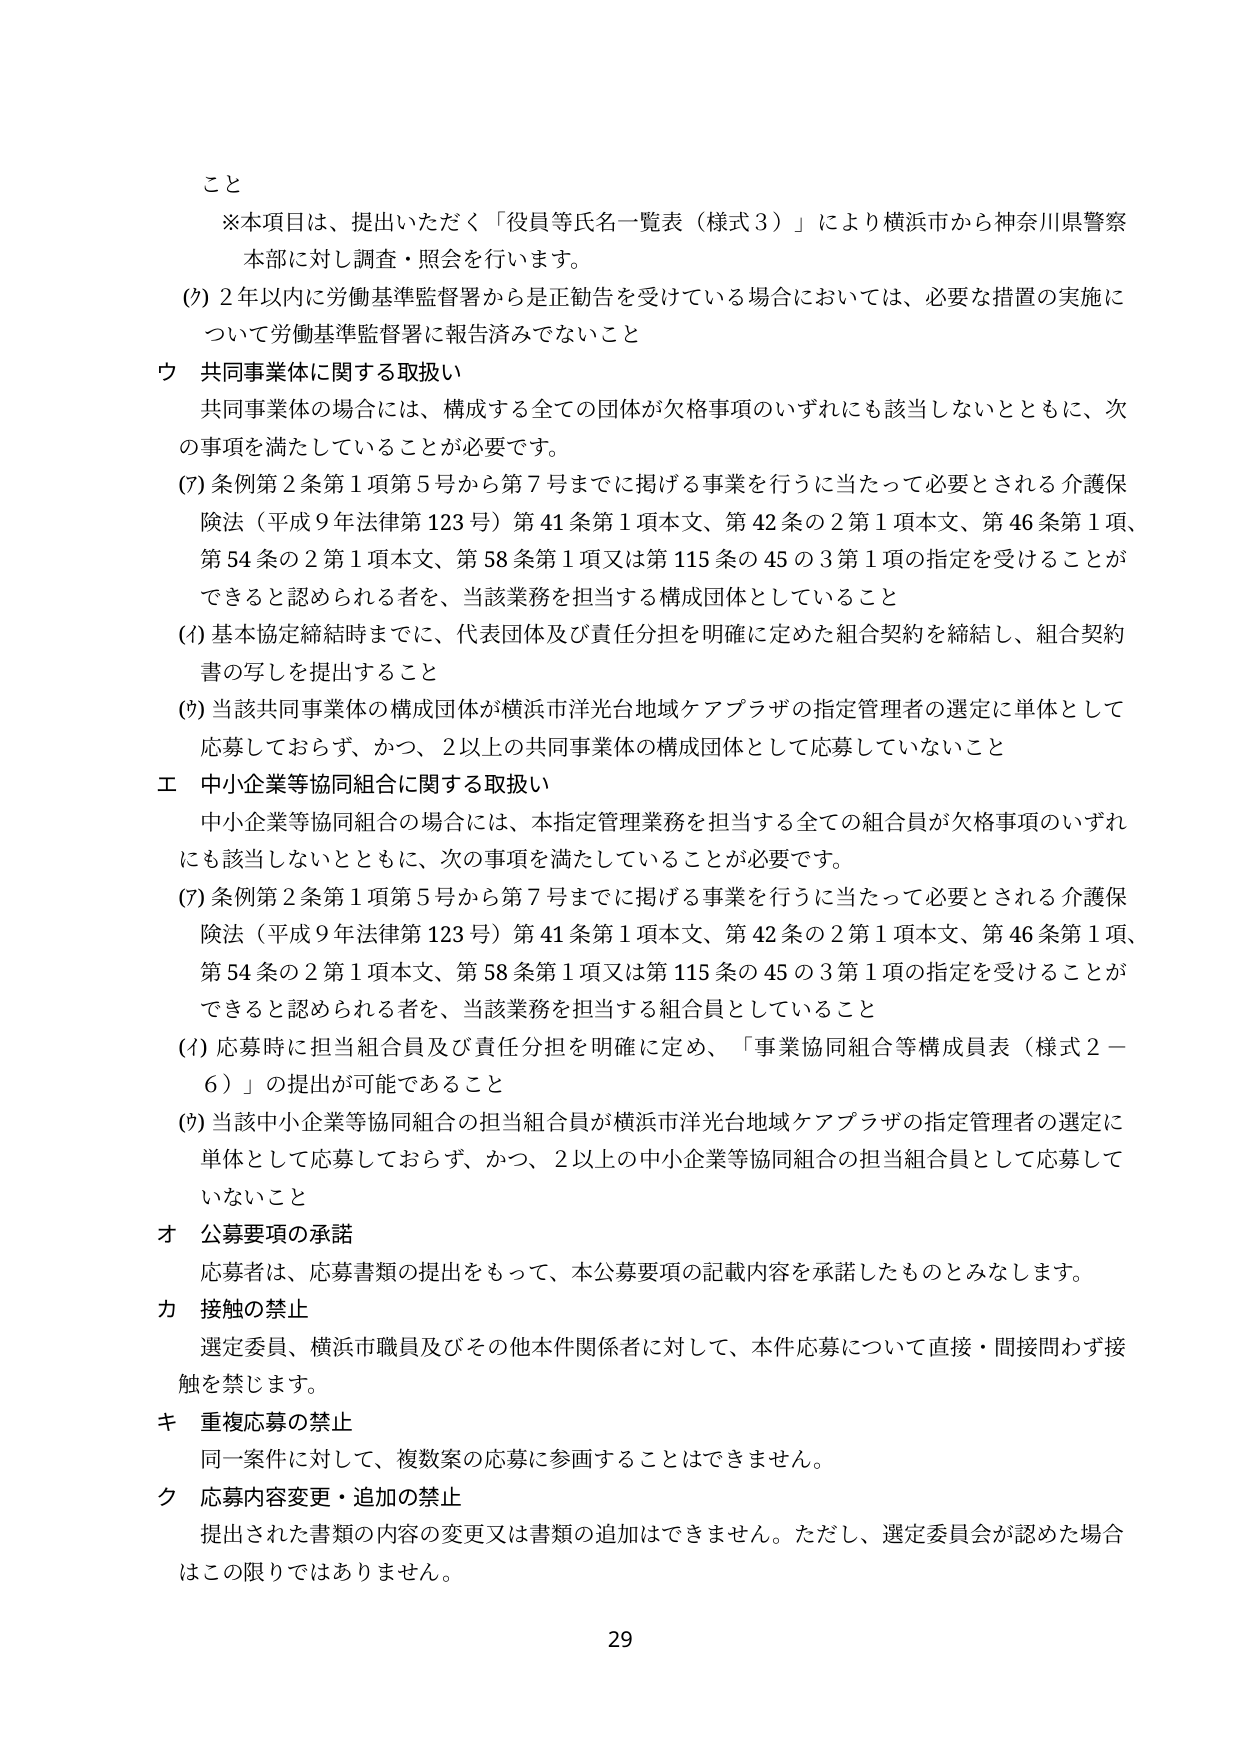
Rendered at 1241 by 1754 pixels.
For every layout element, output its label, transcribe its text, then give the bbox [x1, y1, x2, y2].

text (ｳ) 当該中小企業等協同組合の担当組合員が横浜市洋光台地域ケアプラザの指定管理者の選定に 単体として応募しておらず、かつ、２以上の中小企業等協同組合の担当組合員として応募していないこと [178, 1102, 1128, 1214]
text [178, 164, 1128, 202]
text 中小企業等協同組合の場合には、本指定管理業務を担当する全ての組合員が欠格事項のいずれにも該当しないとともに、次の事項を満たしていることが必要です。 [178, 802, 1128, 877]
text (ｲ) 応募時に担当組合員及び責任分担を明確に定め、「事業協同組合等構成員表（様式２－６）」の提出が可能であること [178, 1027, 1128, 1102]
text 提出された書類の内容の変更又は書類の追加はできません。ただし、選定委員会が認めた場合はこの限りではありません。 [178, 1514, 1128, 1589]
text (ｸ) ２年以内に労働基準監督署から是正勧告を受けている場合においては、必要な措置の実施について労働基準監督署に報告済みでないこと [182, 277, 1128, 352]
text 共同事業体の場合には、構成する全ての団体が欠格事項のいずれにも該当しないとともに、次の事項を満たしていることが必要です。 [178, 389, 1128, 464]
text 同一案件に対して、複数案の応募に参画することはできません。 [112, 1439, 1128, 1477]
text キ 重複応募の禁止 [112, 1402, 1128, 1439]
text ウ 共同事業体に関する取扱い [112, 352, 1128, 389]
text エ 中小企業等協同組合に関する取扱い [112, 764, 1128, 802]
text オ 公募要項の承諾 [112, 1214, 1128, 1252]
text 応募者は、応募書類の提出をもって、本公募要項の記載内容を承諾したものとみなします。 [112, 1252, 1128, 1289]
text (ｲ) 基本協定締結時までに、代表団体及び責任分担を明確に定めた組合契約を締結し、組合契約書の写しを提出すること [178, 614, 1128, 689]
text ク 応募内容変更・追加の禁止 [112, 1477, 1128, 1514]
text (ｳ) 当該共同事業体の構成団体が横浜市洋光台地域ケアプラザの指定管理者の選定に単体として応募しておらず、かつ、２以上の共同事業体の構成団体として応募していないこと [178, 689, 1128, 764]
text (ｱ) 条例第２条第１項第５号から第７号までに掲げる事業を行うに当たって必要とされる介護保険法（平成９年法律第123号）第41条第１項本文、第42条の２第１項本文、第46条第１項、第54条の２第１項本文、第58条第１項又は第115条の45の３第１項の指定を受けることができると認められる者を、当該業務を担当する組合員としていること [178, 877, 1128, 1027]
text (ｱ) 条例第２条第１項第５号から第７号までに掲げる事業を行うに当たって必要とされる介護保険法（平成９年法律第123号）第41条第１項本文、第42条の２第１項本文、第46条第１項、第54条の２第１項本文、第58条第１項又は第115条の45の３第１項の指定を受けることができると認められる者を、当該業務を担当する構成団体としていること [178, 464, 1128, 614]
text 選定委員、横浜市職員及びその他本件関係者に対して、本件応募について直接・間接問わず接触を禁じます。 [178, 1327, 1128, 1402]
text カ 接触の禁止 [112, 1289, 1128, 1327]
text ※本項目は、提出いただく「役員等氏名一覧表（様式３）」により横浜市から神奈川県警察本部に対し調査・照会を行います。 [222, 202, 1128, 277]
